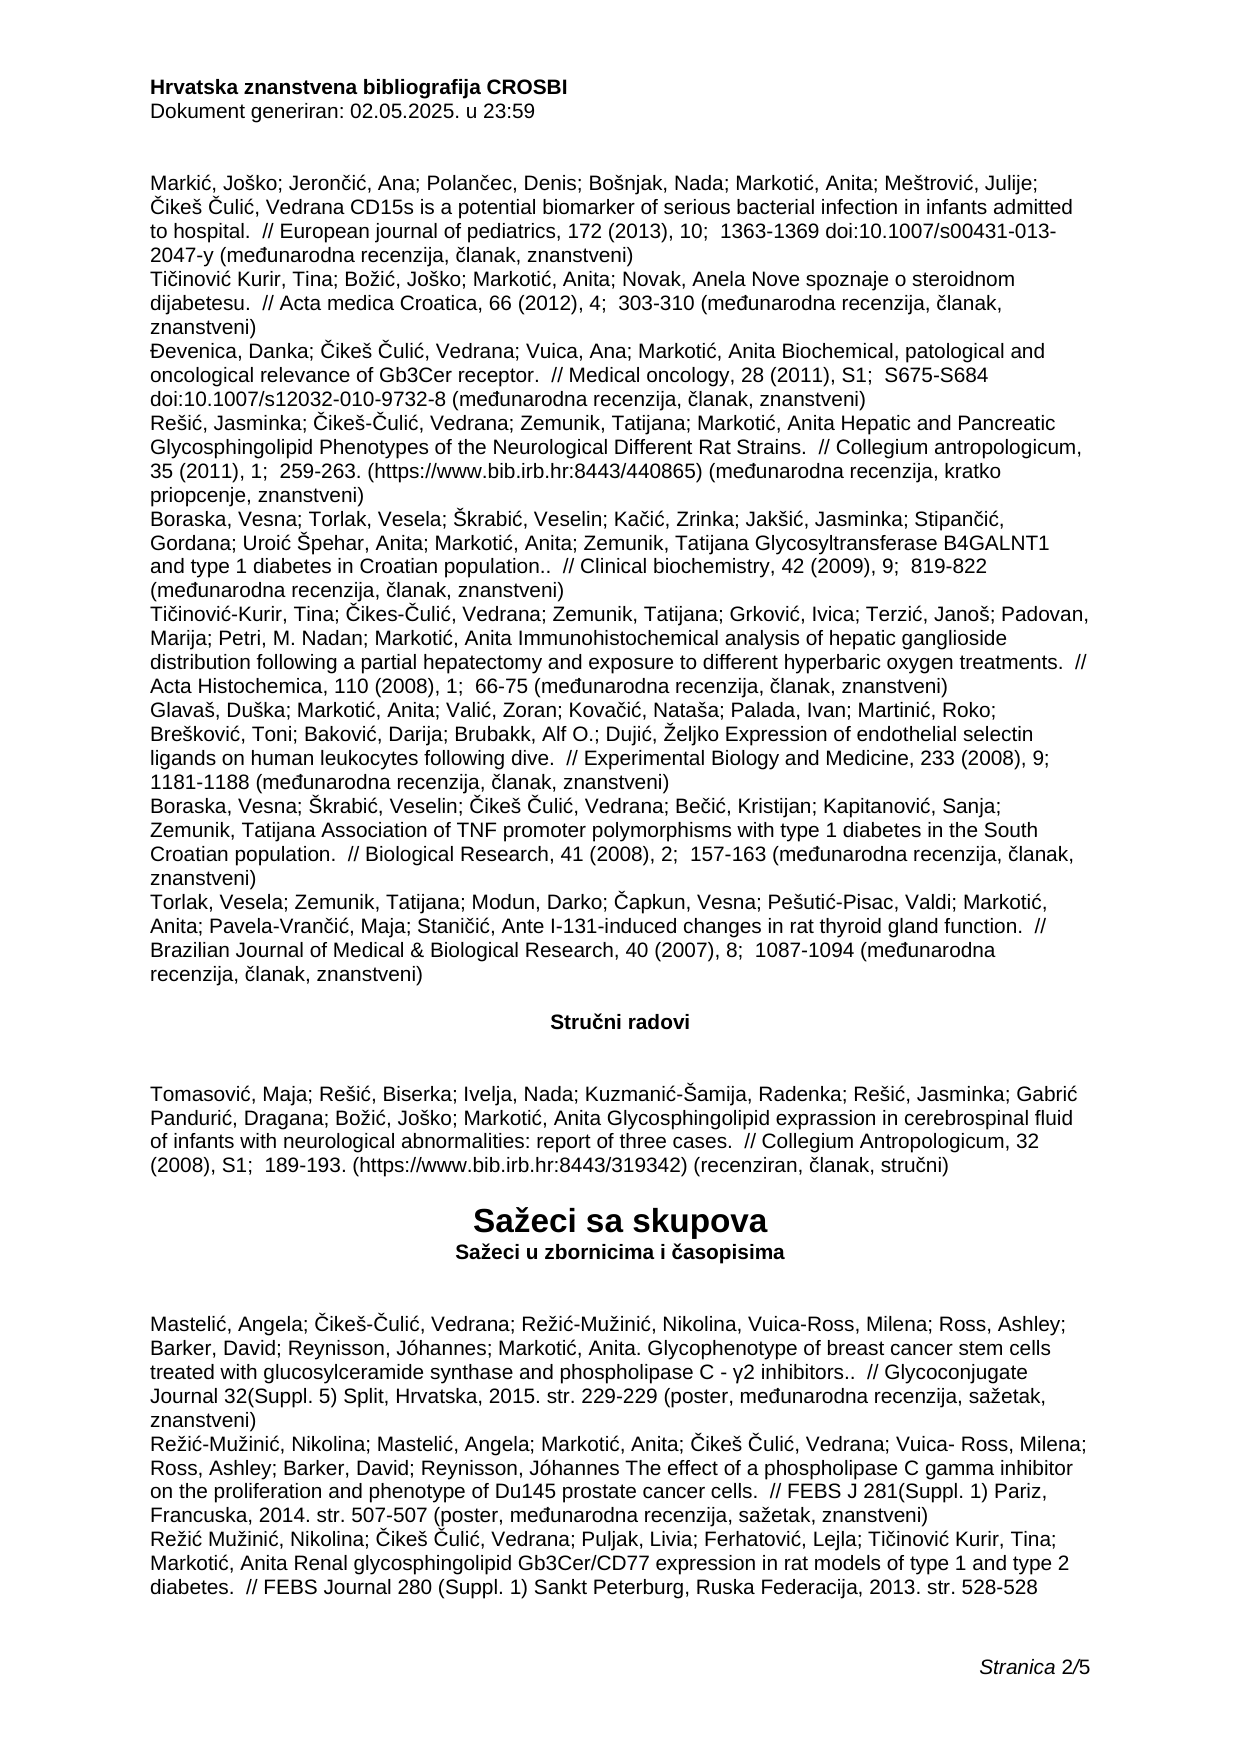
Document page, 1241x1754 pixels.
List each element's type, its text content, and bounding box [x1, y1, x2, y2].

text Boraska, Vesna; Škrabić, Veselin; Čikeš Čulić, Vedrana; Bečić, Kristijan; Kapitanović, Sanja; Zemunik, Tatijana [150, 794, 1090, 890]
text Đevenica, Danka; Čikeš Čulić, Vedrana; Vuica, Ana; Markotić, Anita [150, 339, 1090, 411]
text Glavaš, Duška; Markotić, Anita; Valić, Zoran; Kovačić, Nataša; Palada, Ivan; Martinić, Roko; Brešković, Toni; Baković, Darija; Brubakk, Alf O.; Dujić, Željko [150, 698, 1090, 794]
text Markić, Joško; Jerončić, Ana; Polančec, Denis; Bošnjak, Nada; Markotić, Anita; Meštrović, Julije; Čikeš Čulić, Vedrana [150, 171, 1090, 267]
subtitle Sažeci sa skupova [150, 1201, 1090, 1240]
text Boraska, Vesna; Torlak, Vesela; Škrabić, Veselin; Kačić, Zrinka; Jakšić, Jasminka; Stipančić, Gordana; Uroić Špehar, Anita; Markotić, Anita; Zemunik, Tatijana [150, 506, 1090, 602]
text Mastelić, Angela; Čikeš-Čulić, Vedrana; Režić-Mužinić, Nikolina, Vuica-Ross, Milena; Ross, Ashley; Barker, David; Reynisson, Jóhannes; Markotić, Anita. [150, 1312, 1090, 1431]
text Režić-Mužinić, Nikolina; Mastelić, Angela; Markotić, Anita; Čikeš Čulić, Vedrana; Vuica- Ross, Milena; Ross, Ashley; Barker, David; Reynisson, Jóhannes [150, 1431, 1090, 1527]
text Torlak, Vesela; Zemunik, Tatijana; Modun, Darko; Čapkun, Vesna; Pešutić-Pisac, Valdi; Markotić, Anita; Pavela-Vrančić, Maja; Staničić, Ante [150, 890, 1090, 986]
subtitle Stručni radovi [150, 1009, 1090, 1033]
text Tičinović-Kurir, Tina; Čikes-Čulić, Vedrana; Zemunik, Tatijana; Grković, Ivica; Terzić, Janoš; Padovan, Marija; Petri, M. Nadan; Markotić, Anita [150, 602, 1090, 698]
text Tičinović Kurir, Tina; Božić, Joško; Markotić, Anita; Novak, Anela [150, 267, 1090, 339]
subtitle Sažeci u zbornicima i časopisima [150, 1240, 1090, 1264]
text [150, 1527, 1090, 1599]
text Rešić, Jasminka; Čikeš-Čulić, Vedrana; Zemunik, Tatijana; Markotić, Anita [150, 411, 1090, 506]
text Tomasović, Maja; Rešić, Biserka; Ivelja, Nada; Kuzmanić-Šamija, Radenka; Rešić, Jasminka; Gabrić Pandurić, Dragana; Božić, Joško; Markotić, Anita [150, 1081, 1090, 1177]
